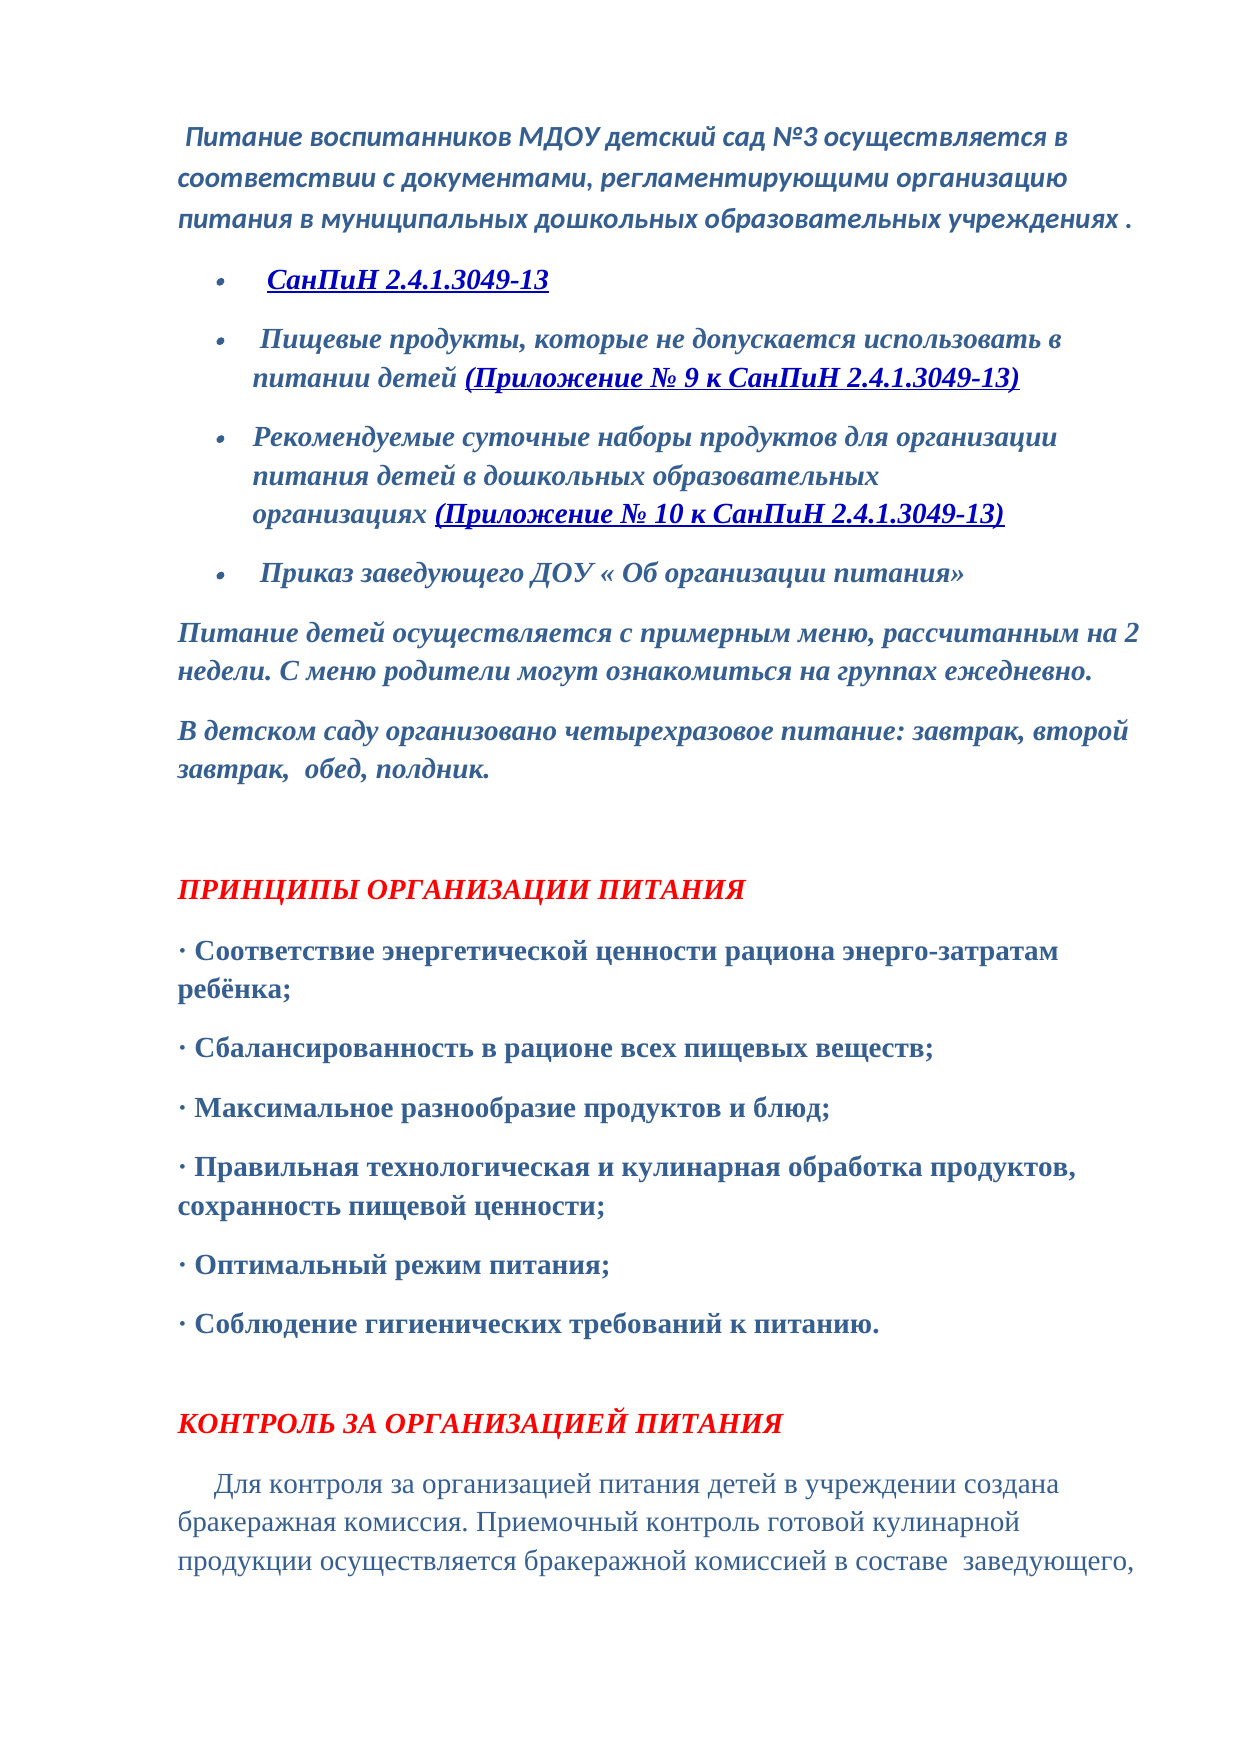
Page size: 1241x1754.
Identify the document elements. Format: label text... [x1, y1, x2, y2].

text · Правильная технологическая и кулинарная обработка продуктов, сохранность пищевой ценности; [177, 1149, 1152, 1221]
text В детском саду организовано четырехразовое питание: завтрак, второй завтрак, обед, полдник. [177, 713, 1152, 785]
table_header ПРИНЦИПЫ ОРГАНИЗАЦИИ ПИТАНИЯ [176, 870, 1240, 933]
text Питание детей осуществляется с примерным меню, рассчитанным на 2 недели. С меню родители могут ознакомиться на группах ежедневно. [177, 615, 1152, 687]
text · Соответствие энергетической ценности рациона энерго-затратам ребёнка; [177, 933, 1152, 1005]
table_header КОНТРОЛЬ ЗА ОРГАНИЗАЦИЕЙ ПИТАНИЯ [176, 1366, 1240, 1466]
text · Сбалансированность в рационе всех пищевых веществ; [177, 1031, 1152, 1064]
text Питание воспитанников МДОУ детский сад №3 осуществляется в соответствии с документами, регламентирующими организацию питания в муниципальных дошкольных образовательных учреждениях . [177, 118, 1152, 236]
text · Оптимальный режим питания; [177, 1247, 1152, 1281]
text · Максимальное разнообразие продуктов и блюд; [177, 1090, 1152, 1123]
list Пищевые продукты, которые не допускается использовать в питании детей (Приложение № 9 к СанПиН 2.4.1.3049-13) [215, 321, 1152, 393]
list Приказ заведующего ДОУ « Об организации питания» [215, 556, 1152, 589]
list Рекомендуемые суточные наборы продуктов для организации питания детей в дошкольных образовательных организациях (Приложение № 10 к СанПиН 2.4.1.3049-13) [215, 419, 1152, 530]
text · Соблюдение гигиенических требований к питанию. [177, 1307, 1152, 1340]
list СанПиН 2.4.1.3049-13 [215, 262, 1152, 295]
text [177, 1466, 1152, 1576]
